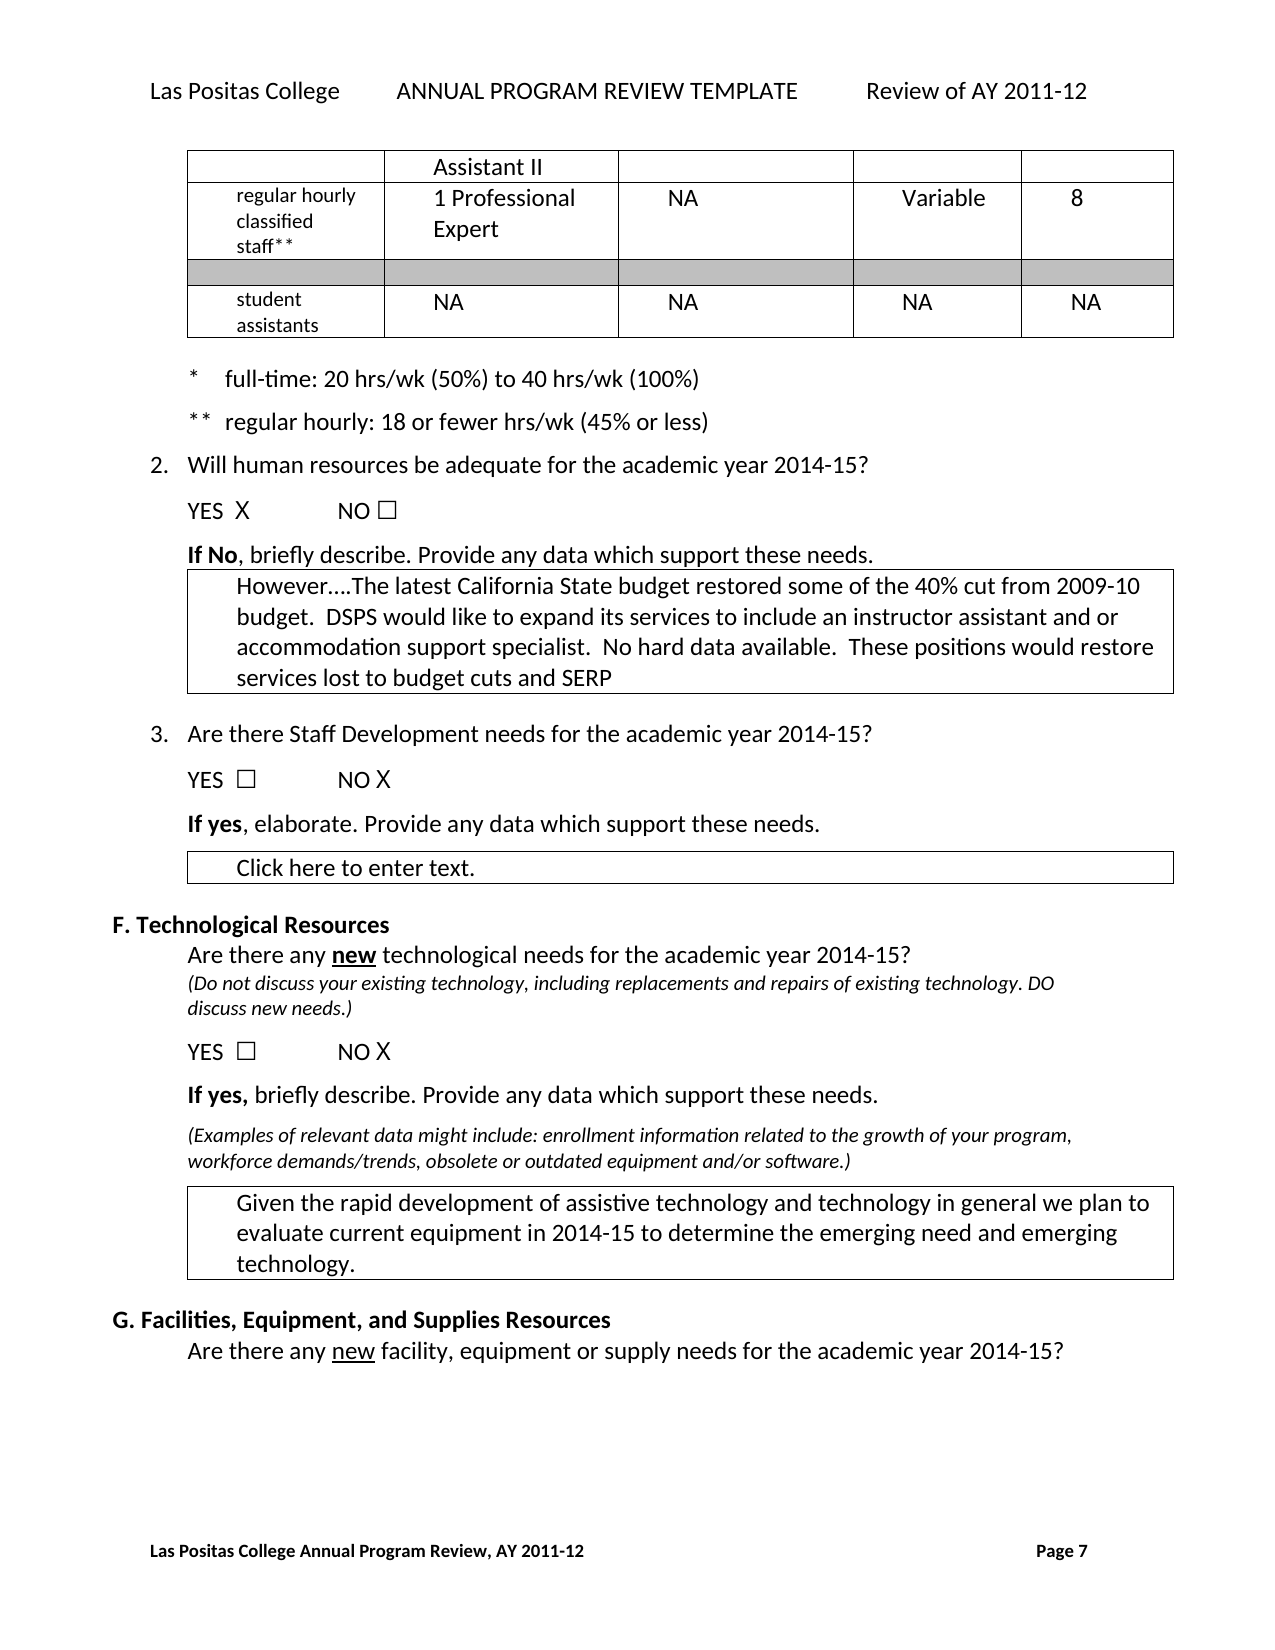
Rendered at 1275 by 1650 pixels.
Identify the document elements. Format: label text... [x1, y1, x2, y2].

table_cell [619, 260, 853, 285]
table_cell regular hourly classified staff** [188, 183, 384, 259]
table_cell [854, 260, 1021, 285]
table_cell [385, 260, 618, 285]
table_cell [1022, 260, 1173, 285]
table_cell student assistants [188, 286, 384, 337]
table_cell [188, 260, 384, 285]
